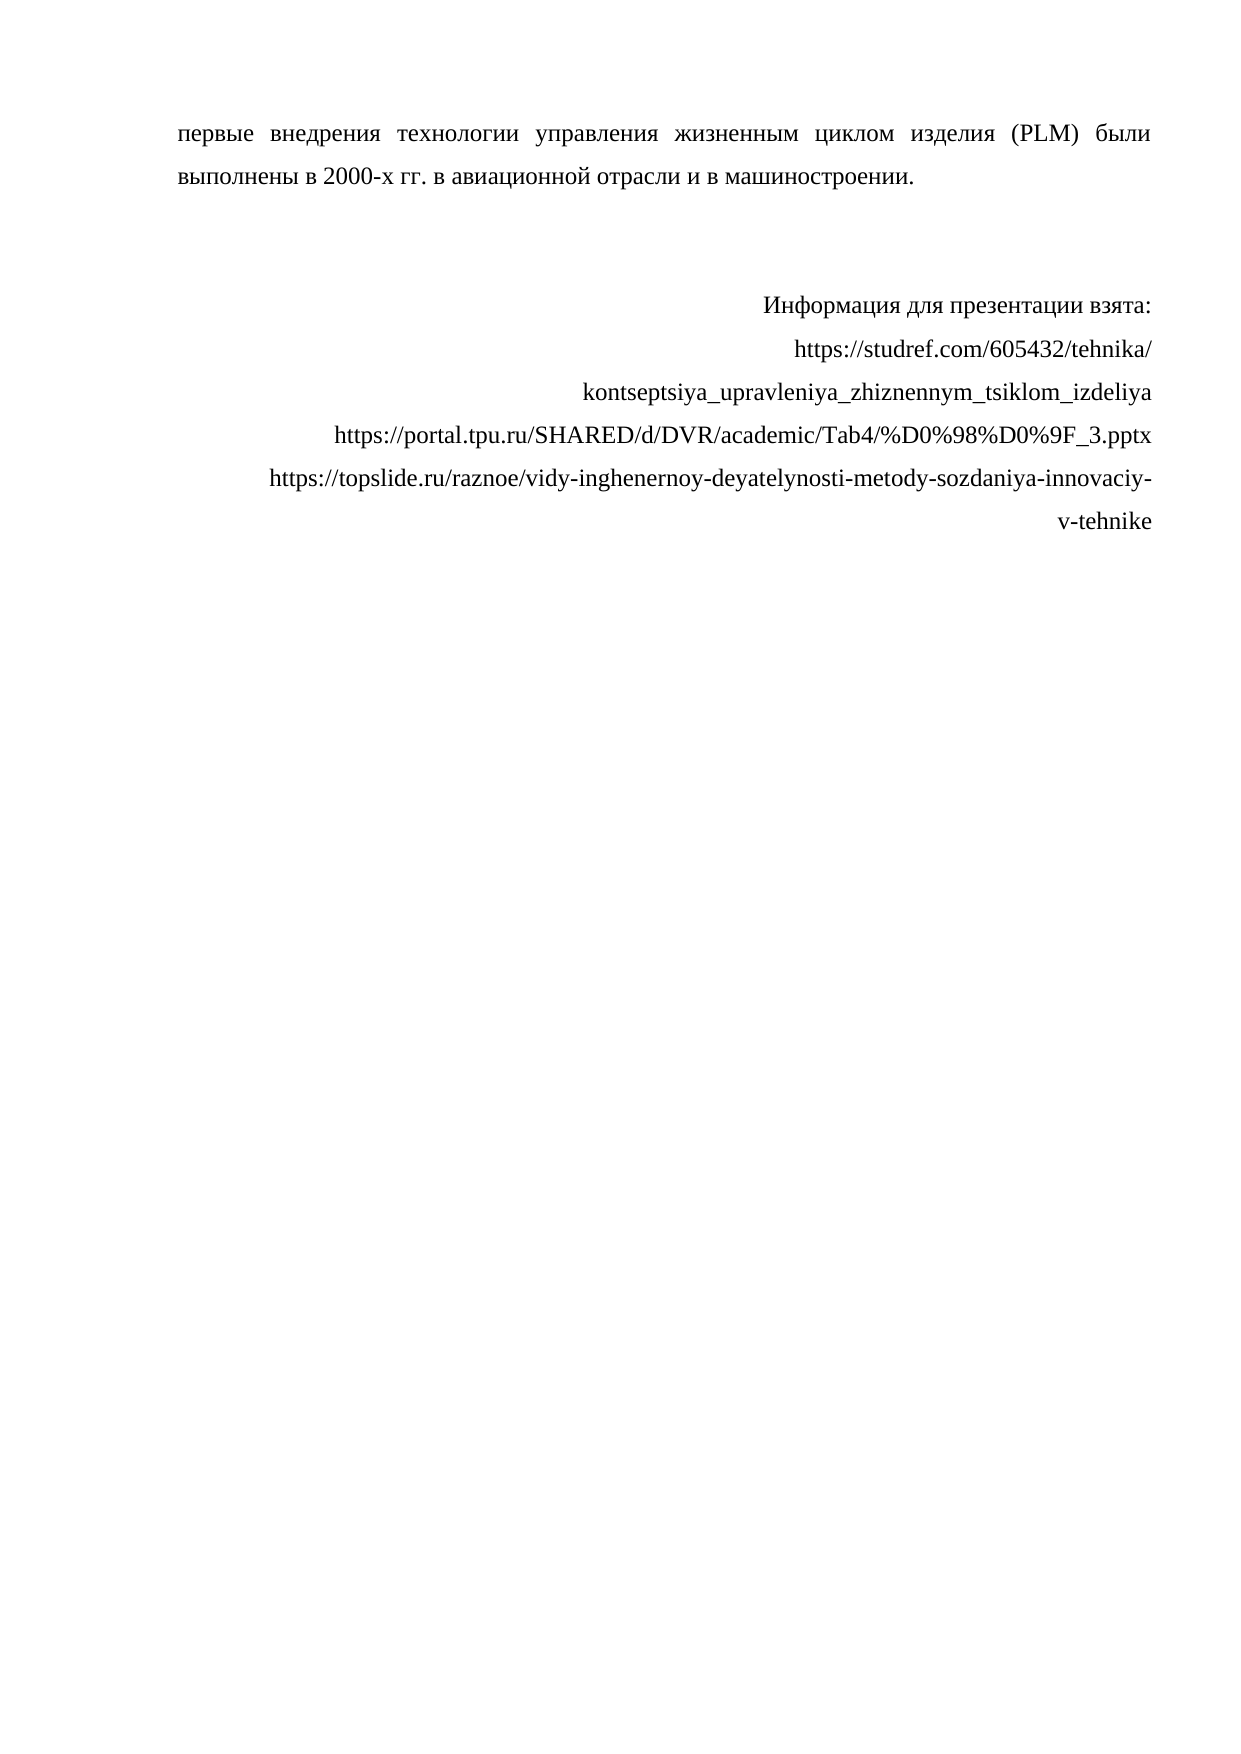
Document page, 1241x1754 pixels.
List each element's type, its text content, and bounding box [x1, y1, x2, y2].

text https://studref.com/605432/tehnika/kontseptsiya_upravleniya_zhiznennym_tsiklom_izdeliya [177, 334, 1152, 406]
text Информация для презентации взята: [177, 291, 1152, 319]
text https://portal.tpu.ru/SHARED/d/DVR/academic/Tab4/%D0%98%D0%9F_3.pptx [177, 420, 1152, 449]
text https://topslide.ru/raznoe/vidy-inghenernoy-deyatelynosti-metody-sozdaniya-innovaciy-v-tehnike [177, 463, 1152, 535]
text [177, 118, 1152, 190]
